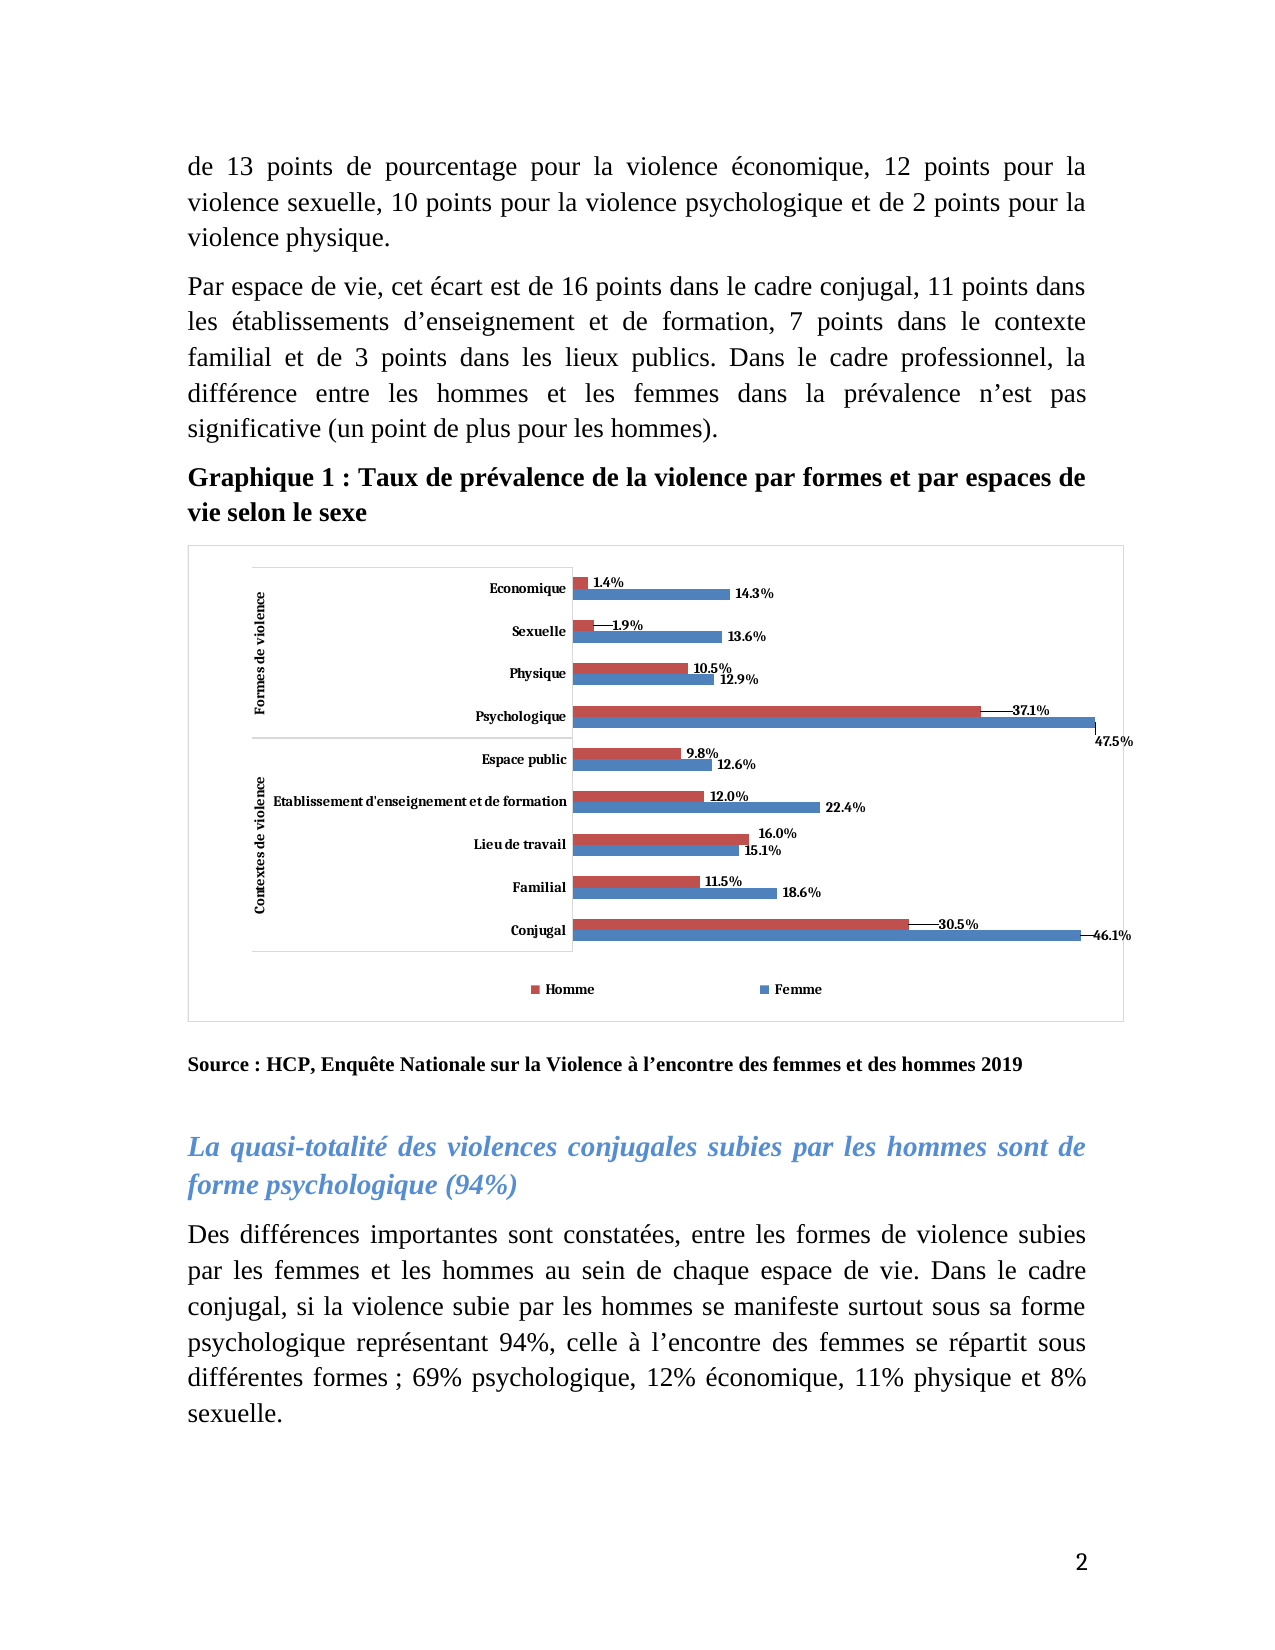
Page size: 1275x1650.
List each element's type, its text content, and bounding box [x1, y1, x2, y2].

text Par espace de vie, cet écart est de 16 points dans le cadre conjugal, 11 points dans les établissements d’enseignement et de formation, 7 points dans le contexte familial et de 3 points dans les lieux publics. Dans le cadre professionnel, la différence entre les hommes et les femmes dans la prévalence n’est pas significative (un point de plus pour les hommes). [187, 270, 1087, 444]
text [187, 150, 1087, 253]
text Source : HCP, Enquête Nationale sur la Violence à l’encontre des femmes et des hommes 2019 [187, 1052, 1087, 1076]
text Des différences importantes sont constatées, entre les formes de violence subies par les femmes et les hommes au sein de chaque espace de vie. Dans le cadre conjugal, si la violence subie par les hommes se manifeste surtout sous sa forme psychologique représentant 94%, celle à l’encontre des femmes se répartit sous différentes formes ; 69% psychologique, 12% économique, 11% physique et 8% sexuelle. [187, 1218, 1087, 1428]
text Graphique 1 : Taux de prévalence de la violence par formes et par espaces de vie selon le sexe [187, 461, 1087, 528]
text La quasi-totalité des violences conjugales subies par les hommes sont de forme psychologique (94%) [187, 1129, 1087, 1201]
